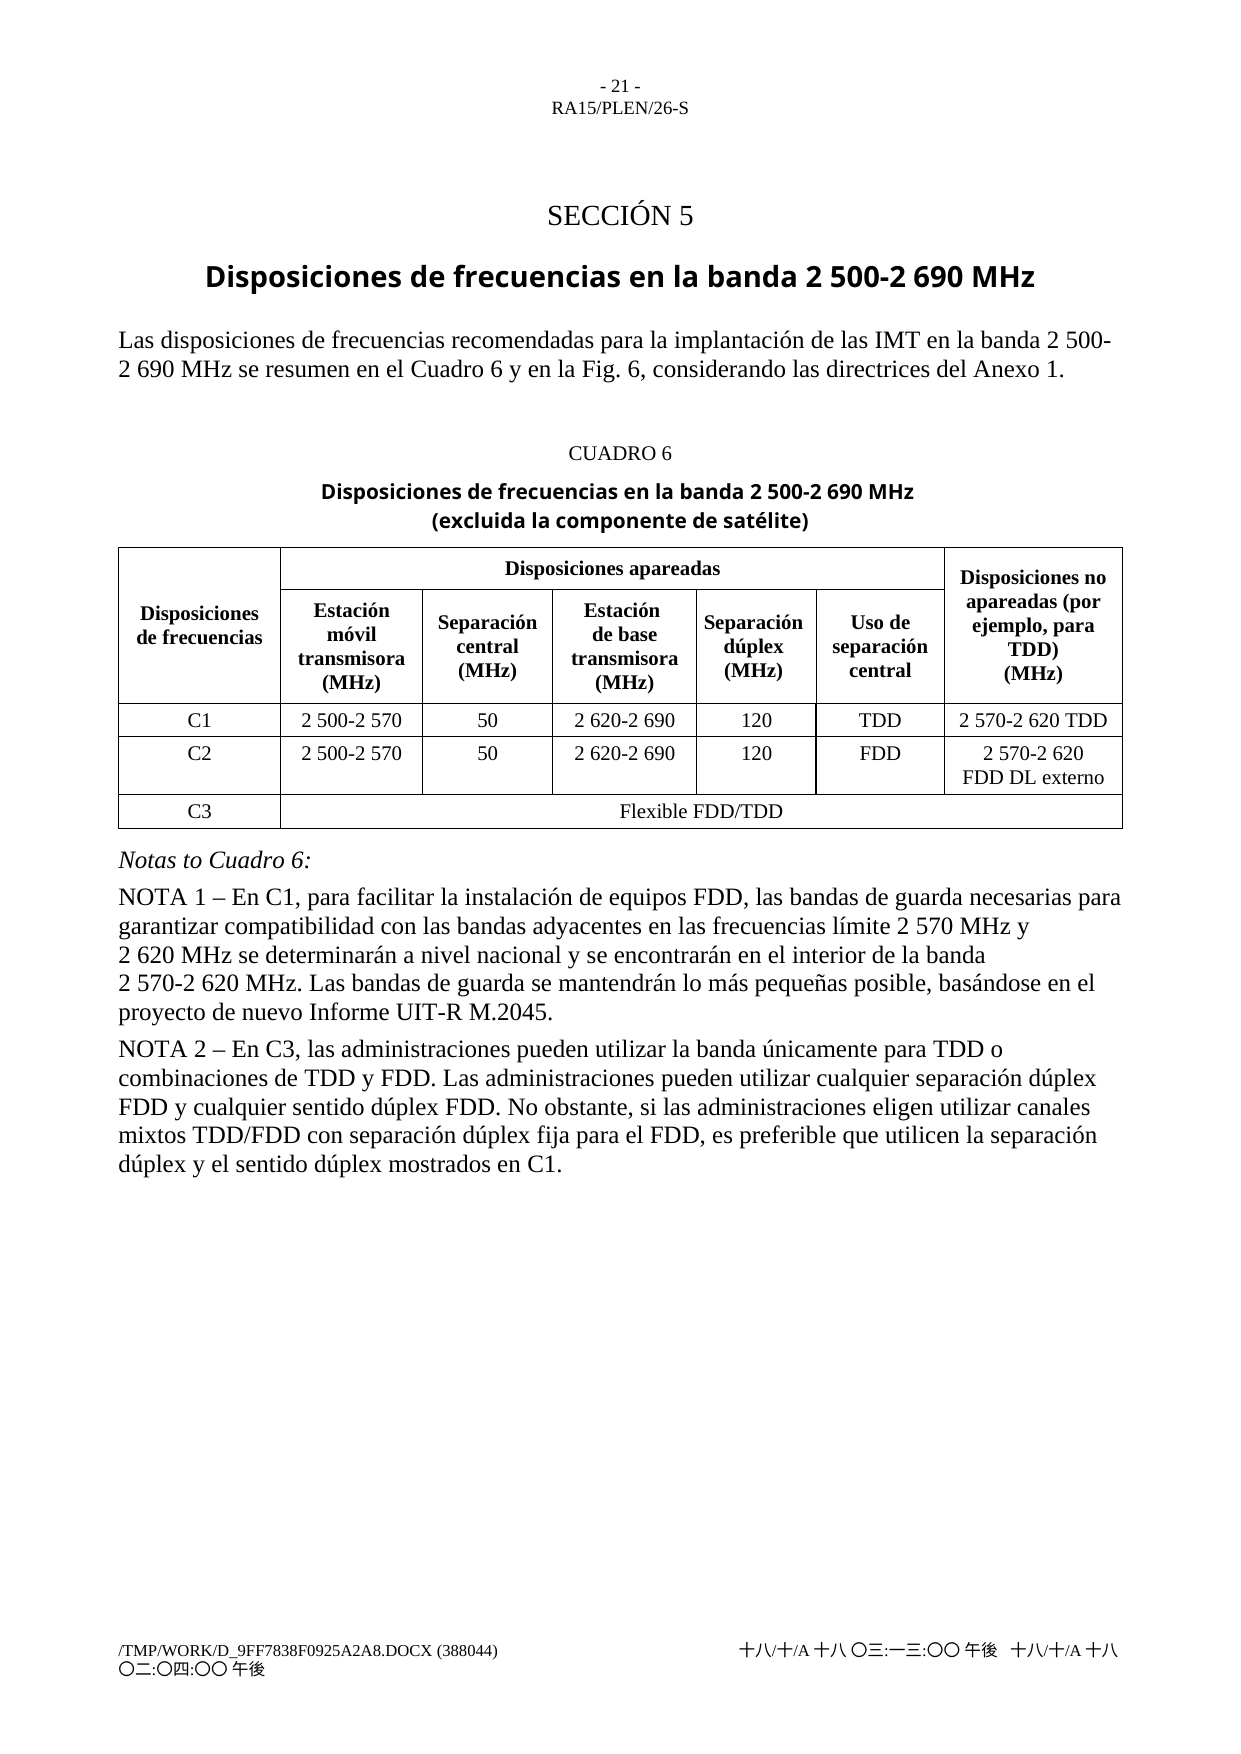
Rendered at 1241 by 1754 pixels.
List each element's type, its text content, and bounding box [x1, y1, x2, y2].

table_cell Separación central (MHz) [423, 590, 552, 703]
text NOTA 2 – En C3, las administraciones pueden utilizar la banda únicamente para TDD o combinaciones de TDD y FDD. Las administraciones pueden utilizar cualquier separación dúplex FDD y cualquier sentido dúplex FDD. No obstante, si las administraciones eligen utilizar canales mixtos TDD/FDD con separación dúplex fija para el FDD, es preferible que utilicen la separación dúplex y el sentido dúplex mostrados en C1. [118, 1034, 1122, 1178]
table_cell 2 570-2 620 FDD DL externo [945, 737, 1122, 793]
table_cell Estación móvil transmisora (MHz) [281, 590, 422, 703]
table_cell C1 [119, 704, 280, 736]
table_cell TDD [817, 704, 944, 736]
text NOTA 1 – En C1, para facilitar la instalación de equipos FDD, las bandas de guarda necesarias para garantizar compatibilidad con las bandas adyacentes en las frecuencias límite 2 570 MHz y 2 620 MHz se determinarán a nivel nacional y se encontrarán en el interior de la banda 2 570-2 620 MHz. Las bandas de guarda se mantendrán lo más pequeñas posible, basándose en el proyecto de nuevo Informe UIT-R M.2045. [118, 882, 1122, 1026]
table_cell 120 [697, 737, 815, 793]
table_cell 2 620-2 690 [553, 704, 696, 736]
table_cell Estación de base transmisora (MHz) [553, 590, 696, 703]
table_cell FDD [817, 737, 944, 793]
table_cell Flexible FDD/TDD [281, 795, 1122, 827]
subtitle Notas to Cuadro 6: [118, 845, 1122, 874]
title Las disposiciones de frecuencias recomendadas para la implantación de las IMT en la banda 2 500-2 690 MHz se resumen en el Cuadro 6 y en la Fig. 6, considerando las directrices del Anexo 1. [118, 325, 1122, 383]
table_cell 2 500-2 570 [281, 704, 422, 736]
table_cell 120 [697, 704, 815, 736]
table_cell 2 620-2 690 [553, 737, 696, 793]
title Disposiciones de frecuencias en la banda 2 500-2 690 MHz [118, 256, 1122, 296]
text CUADRO 6 [118, 441, 1122, 465]
table_header Disposiciones no apareadas (por ejemplo, para TDD) (MHz) [945, 548, 1122, 703]
table_header Disposiciones apareadas [281, 548, 944, 589]
table_cell 2 500-2 570 [281, 737, 422, 793]
table_cell Uso de separación central [817, 590, 944, 703]
table_cell 50 [423, 737, 552, 793]
table_cell Separación dúplex (MHz) [697, 590, 816, 703]
table_cell 50 [423, 704, 552, 736]
table_cell C2 [119, 737, 280, 793]
text Sección 5 [118, 198, 1122, 231]
table_cell 2 570-2 620 TDD [945, 704, 1122, 736]
table_cell C3 [119, 795, 280, 827]
table_header Disposiciones de frecuencias [119, 548, 280, 703]
title Disposiciones de frecuencias en la banda 2 500-2 690 MHz (excluida la componente de satélite) [118, 477, 1122, 534]
